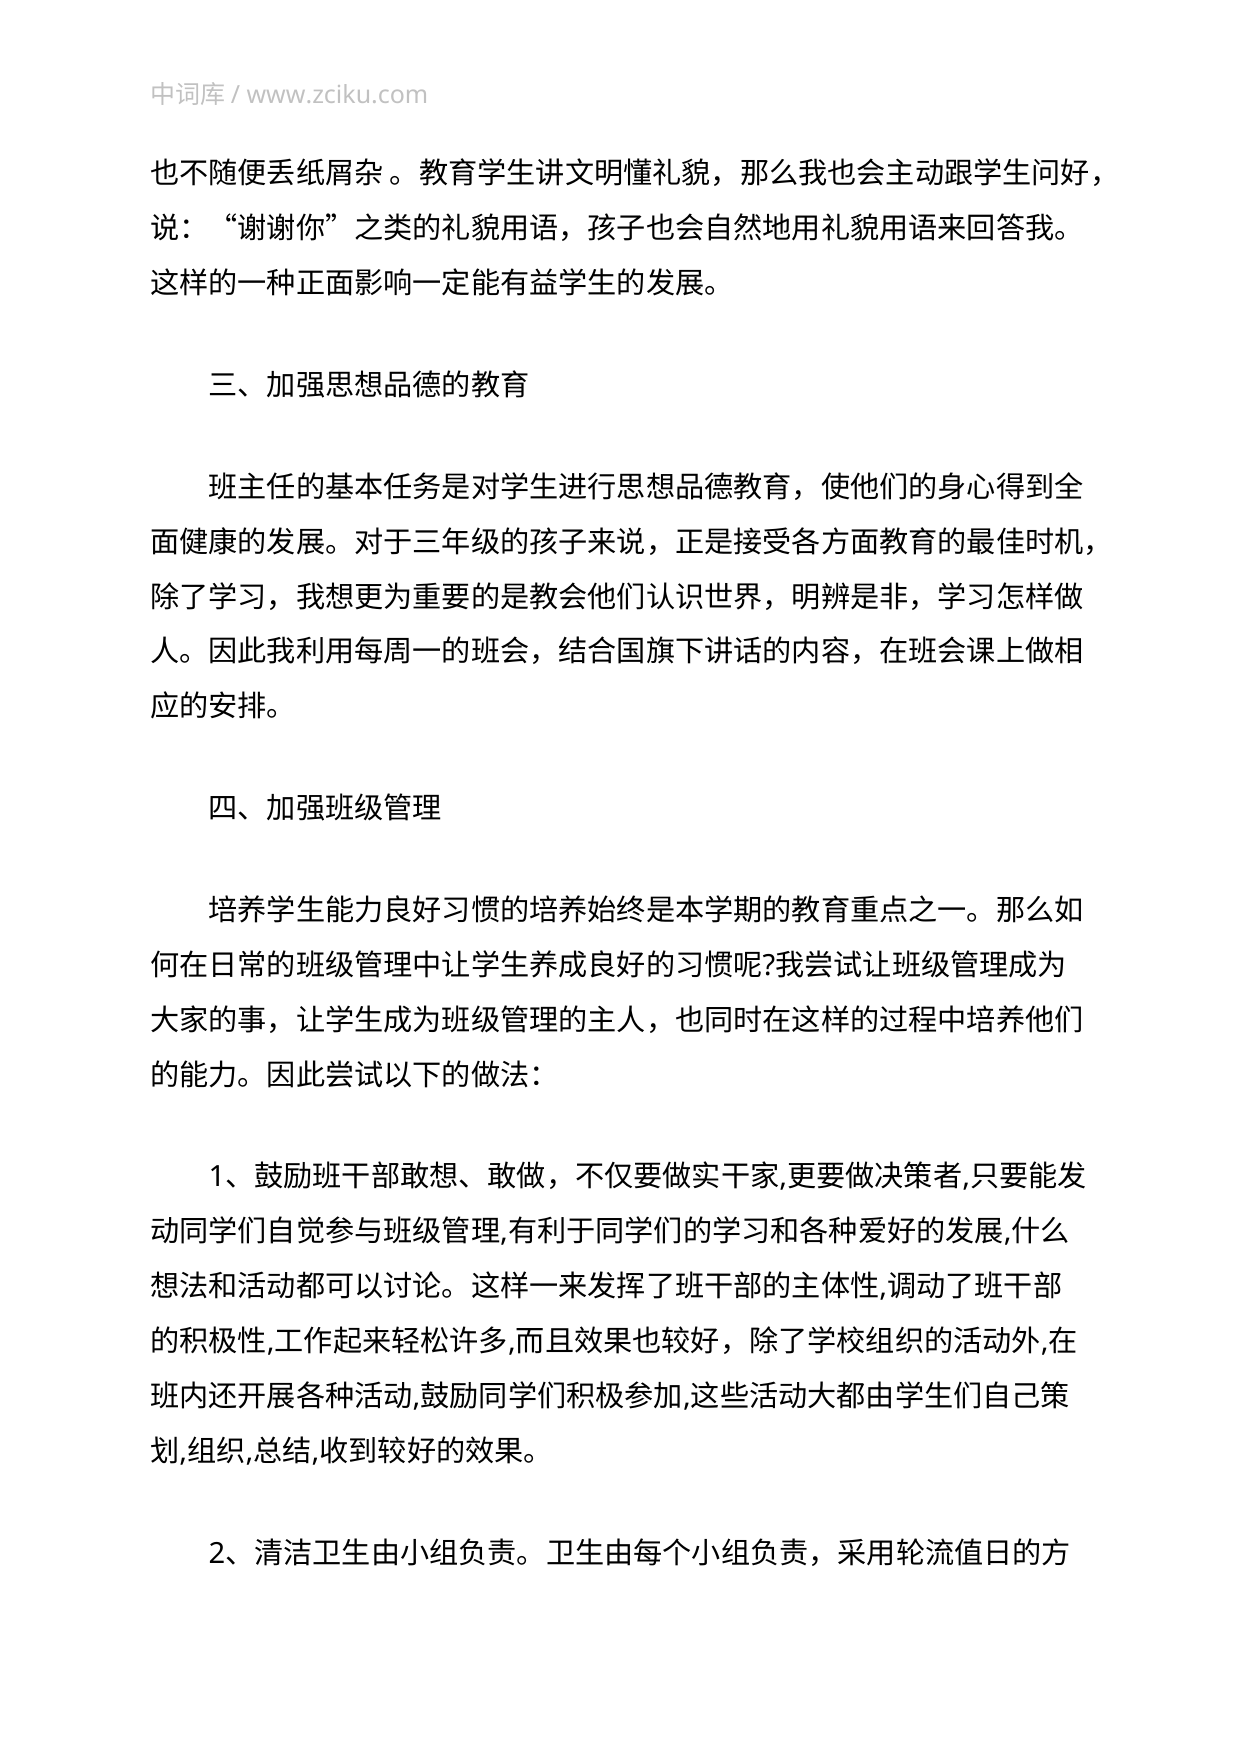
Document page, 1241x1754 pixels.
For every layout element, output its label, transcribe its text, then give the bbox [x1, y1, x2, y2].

text 班主任的基本任务是对学生进行思想品德教育，使他们的身心得到全面健康的发展。对于三年级的孩子来说，正是接受各方面教育的最佳时机，除了学习，我想更为重要的是教会他们认识世界，明辨是非，学习怎样做人。因此我利用每周一的班会，结合国旗下讲话的内容，在班会课上做相应的安排。 [150, 463, 1090, 725]
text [150, 1530, 1090, 1572]
text 四、加强班级管理 [150, 785, 1090, 827]
text 培养学生能力良好习惯的培养始终是本学期的教育重点之一。那么如何在日常的班级管理中让学生养成良好的习惯呢?我尝试让班级管理成为大家的事，让学生成为班级管理的主人，也同时在这样的过程中培养他们的能力。因此尝试以下的做法： [150, 886, 1090, 1093]
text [150, 150, 1090, 302]
text 三、加强思想品德的教育 [150, 362, 1090, 404]
text 1、鼓励班干部敢想、敢做，不仅要做实干家,更要做决策者,只要能发动同学们自觉参与班级管理,有利于同学们的学习和各种爱好的发展,什么想法和活动都可以讨论。这样一来发挥了班干部的主体性,调动了班干部的积极性,工作起来轻松许多,而且效果也较好，除了学校组织的活动外,在班内还开展各种活动,鼓励同学们积极参加,这些活动大都由学生们自己策划,组织,总结,收到较好的效果。 [150, 1153, 1090, 1470]
